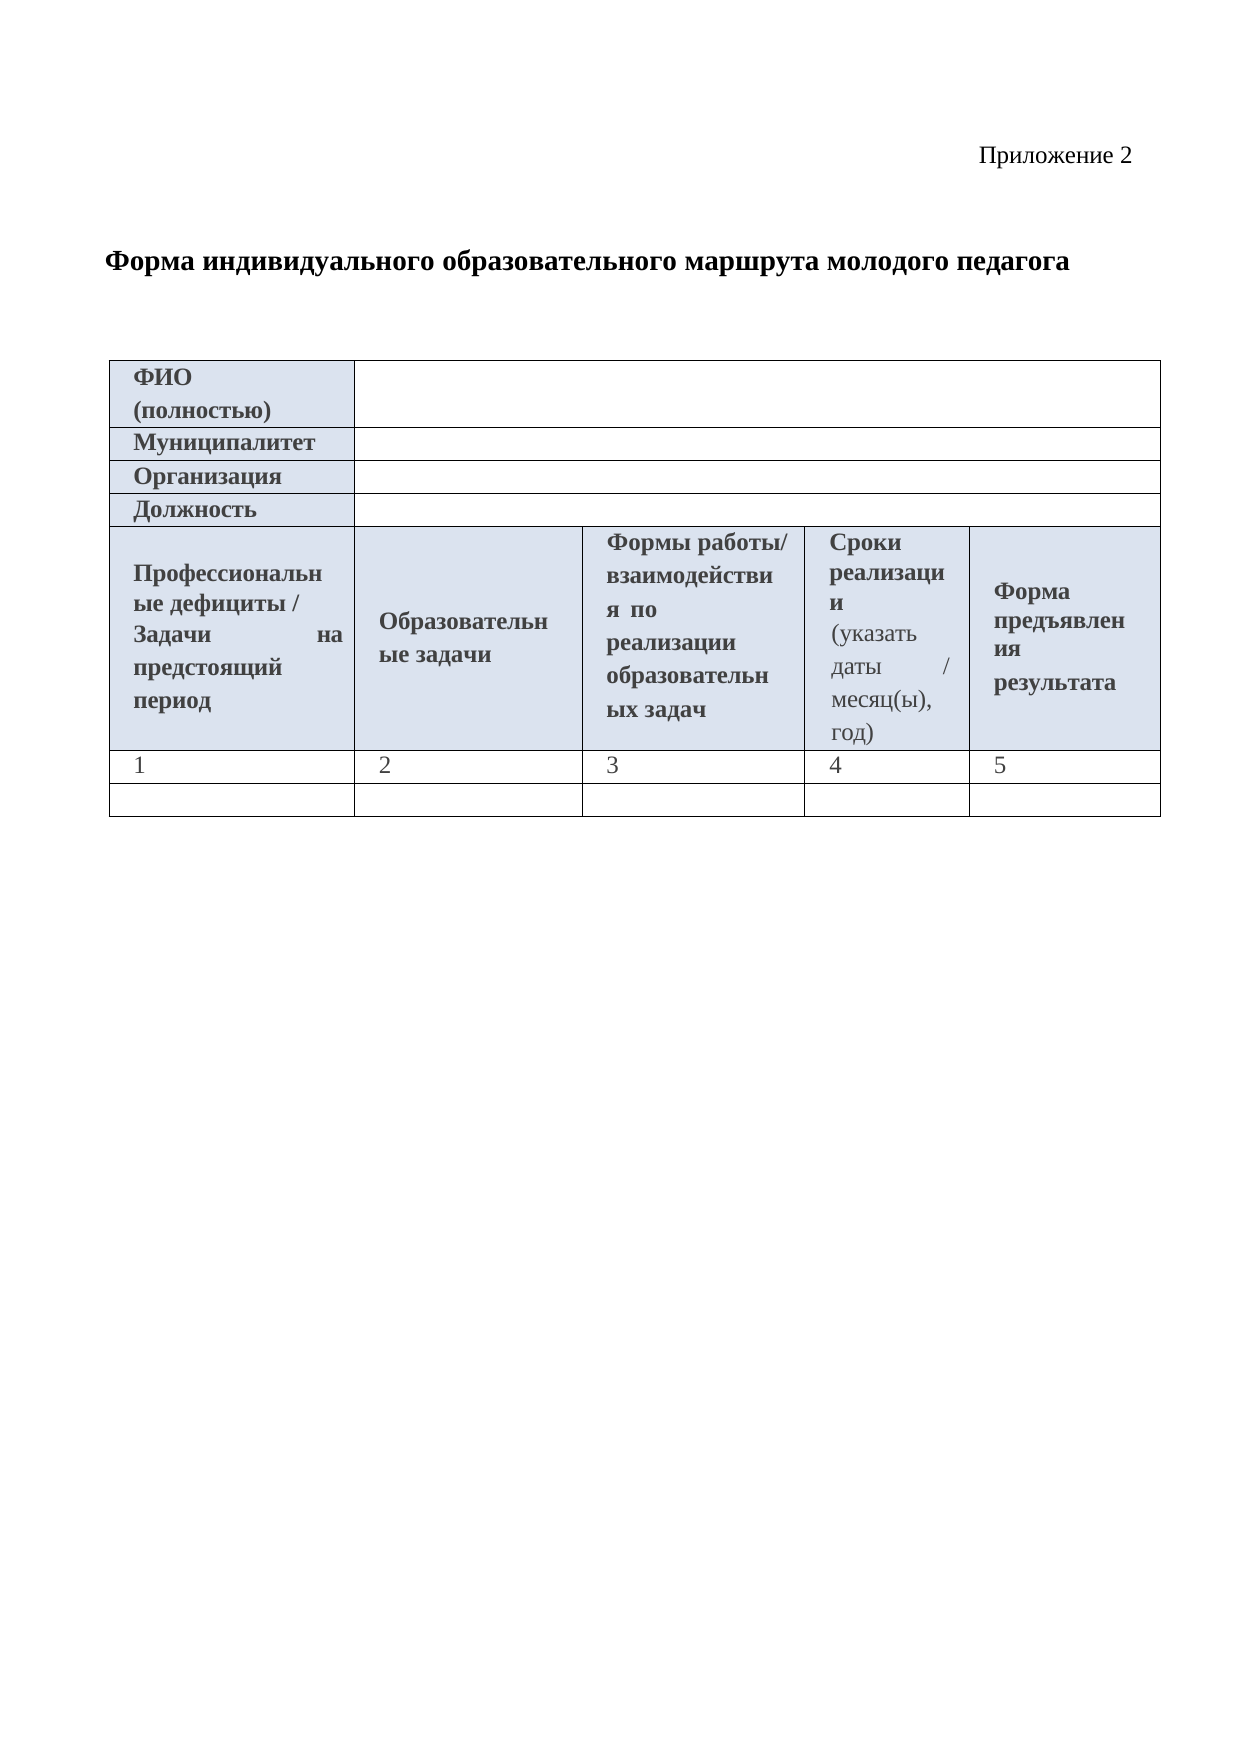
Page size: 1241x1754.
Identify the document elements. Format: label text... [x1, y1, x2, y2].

table_cell 2 [355, 751, 582, 783]
table_header [355, 361, 1160, 427]
table_cell [355, 428, 1160, 460]
table_cell Профессиональн ые дефициты / Задачи на предстоящий период [110, 527, 354, 750]
table_cell [805, 784, 969, 816]
table_cell [970, 784, 1160, 816]
text Приложение 2 [103, 140, 1133, 169]
table_header ФИО (полностью) [110, 361, 354, 427]
table_cell [110, 784, 354, 816]
table_cell Должность [110, 494, 354, 526]
table_cell 4 [805, 751, 969, 783]
table_cell Образовательн ые задачи [355, 527, 582, 750]
table_cell [355, 494, 1160, 526]
subtitle Форма индивидуального образовательного маршрута молодого педагога [104, 243, 1211, 277]
table_cell 1 [110, 751, 354, 783]
table_cell 3 [583, 751, 804, 783]
table_cell Организация [110, 461, 354, 493]
table_cell [355, 461, 1160, 493]
table_cell Форма предъявлен ия результата [970, 527, 1160, 750]
table_cell [355, 784, 582, 816]
table_cell Муниципалитет [110, 428, 354, 460]
table_cell Формы работы/ взаимодействи я по реализации образовательн ых задач [583, 527, 804, 750]
table_cell 5 [970, 751, 1160, 783]
table_cell Сроки реализаци и (указать даты / месяц(ы), год) [805, 527, 969, 750]
table_cell [583, 784, 804, 816]
